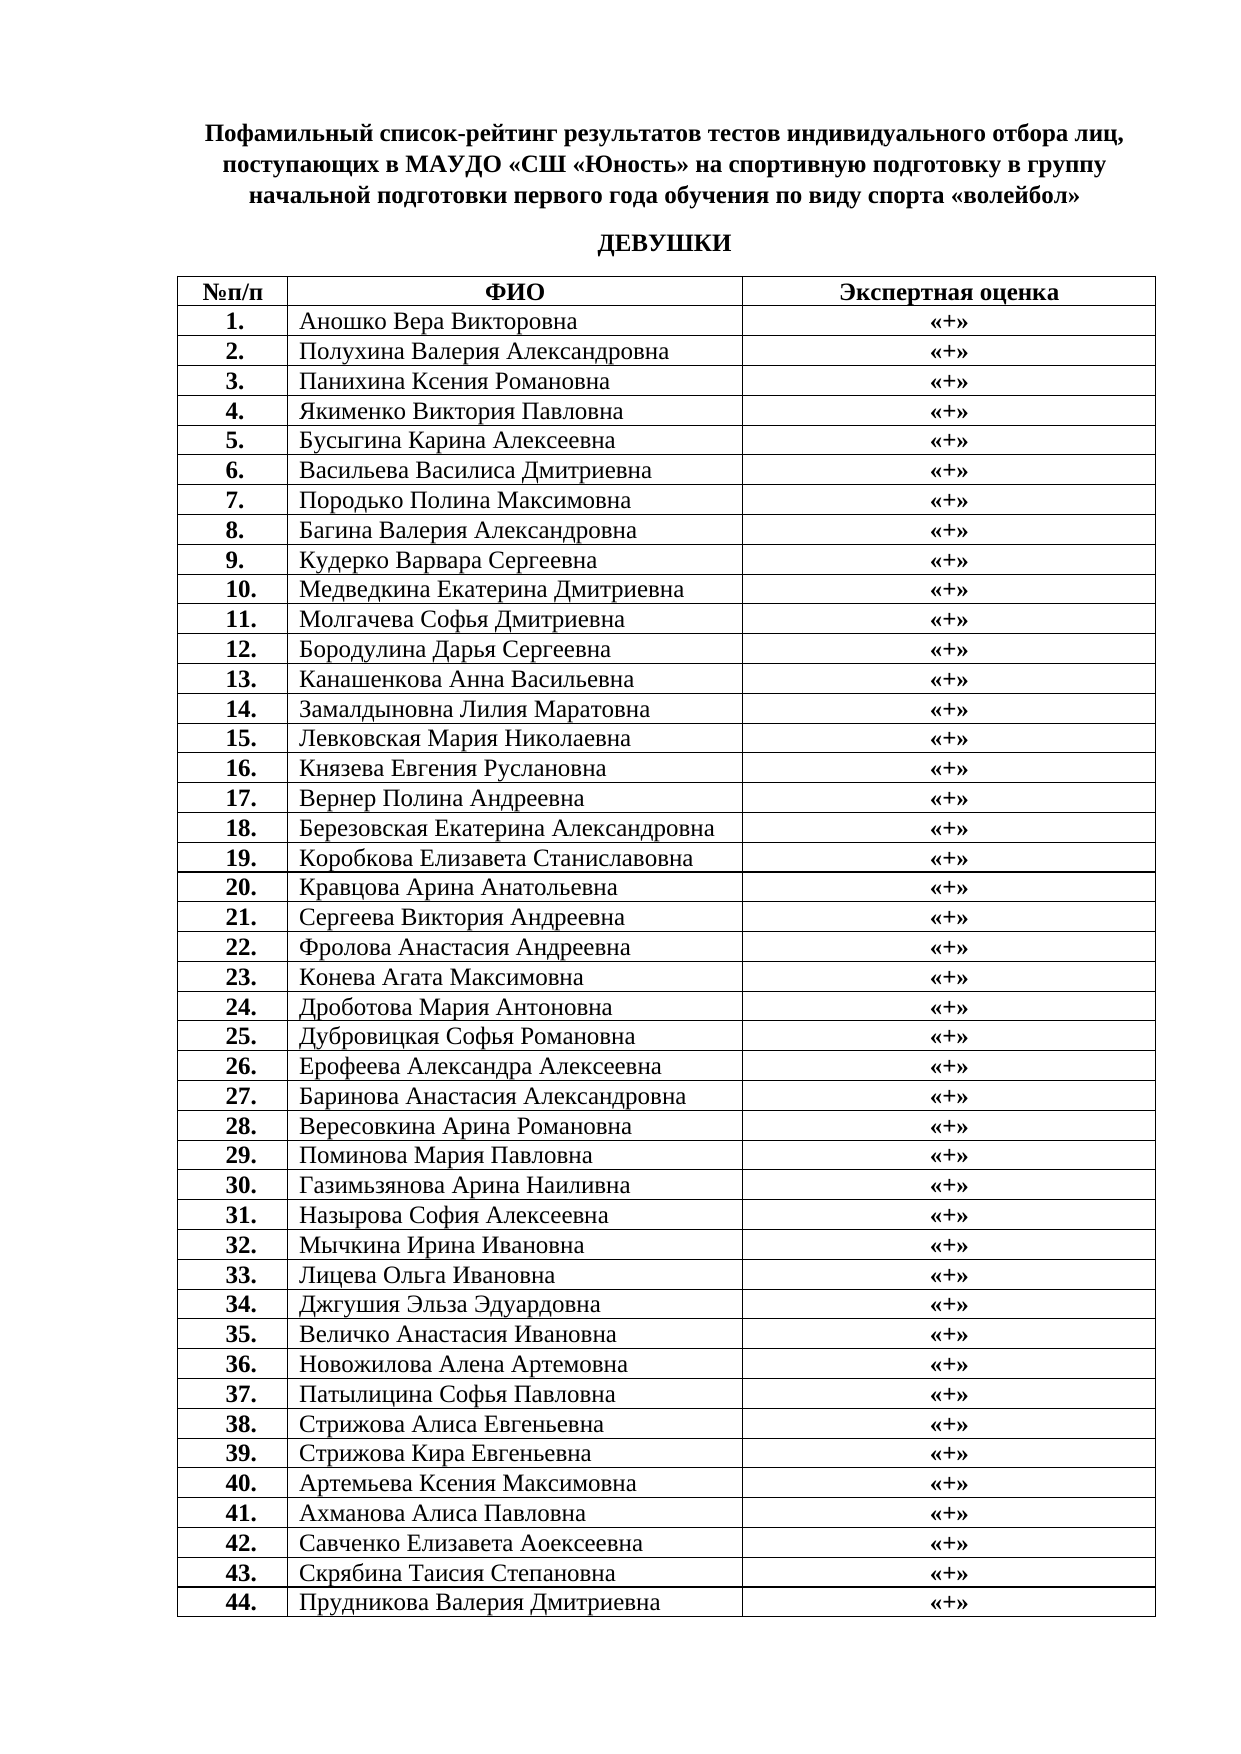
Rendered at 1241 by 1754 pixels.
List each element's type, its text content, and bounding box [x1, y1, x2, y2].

table_cell «+» [743, 902, 1155, 931]
table_cell [178, 1379, 287, 1408]
table_cell Якименко Виктория Павловна [288, 396, 742, 424]
table_cell [178, 1111, 287, 1139]
table_cell [178, 1558, 287, 1586]
table_cell Канашенкова Анна Васильевна [288, 664, 742, 693]
table_cell «+» [743, 783, 1155, 812]
table_cell «+» [743, 306, 1155, 335]
table_cell «+» [743, 873, 1155, 901]
table_cell [178, 932, 287, 961]
table_cell [178, 1200, 287, 1229]
table_cell «+» [743, 1528, 1155, 1557]
text Пофамильный список-рейтинг результатов тестов индивидуального отбора лиц, поступающих в МАУДО «СШ «Юность» на спортивную подготовку в группу начальной подготовки первого года обучения по виду спорта «волейбол» [177, 118, 1152, 209]
table_cell Кудерко Варвара Сергеевна [288, 545, 742, 573]
table_cell «+» [743, 1498, 1155, 1527]
table_cell «+» [743, 1558, 1155, 1586]
table_cell Левковская Мария Николаевна [288, 724, 742, 752]
table_cell Лицева Ольга Ивановна [288, 1260, 742, 1288]
table_cell Князева Евгения Руслановна [288, 753, 742, 782]
table_cell [178, 1468, 287, 1497]
table_cell Дроботова Мария Антоновна [288, 992, 742, 1020]
table_cell «+» [743, 1141, 1155, 1169]
table_cell [178, 1081, 287, 1110]
table_cell «+» [743, 932, 1155, 961]
table_cell [178, 1319, 287, 1348]
table_cell Васильева Василиса Дмитриевна [288, 455, 742, 484]
table_cell «+» [743, 1379, 1155, 1408]
table_cell [178, 634, 287, 663]
table_cell Березовская Екатерина Александровна [288, 813, 742, 842]
table_cell [178, 485, 287, 514]
table_cell [178, 1260, 287, 1288]
table_cell «+» [743, 1200, 1155, 1229]
table_cell Вернер Полина Андреевна [288, 783, 742, 812]
table_cell «+» [743, 694, 1155, 722]
table_cell [178, 306, 287, 335]
table_cell «+» [743, 813, 1155, 842]
table_cell «+» [743, 1319, 1155, 1348]
table_cell Бородулина Дарья Сергеевна [288, 634, 742, 663]
table_cell [178, 1349, 287, 1378]
table_cell [178, 992, 287, 1020]
table_cell Породько Полина Максимовна [288, 485, 742, 514]
table_cell Джгушия Эльза Эдуардовна [288, 1290, 742, 1318]
table_cell [178, 1230, 287, 1259]
table_cell Прудникова Валерия Дмитриевна [288, 1588, 742, 1616]
table_cell «+» [743, 1439, 1155, 1467]
table_cell [178, 724, 287, 752]
table_cell «+» [743, 604, 1155, 633]
table_cell «+» [743, 1081, 1155, 1110]
table_cell «+» [743, 1468, 1155, 1497]
table_cell Стрижова Алиса Евгеньевна [288, 1409, 742, 1437]
table_cell Багина Валерия Александровна [288, 515, 742, 544]
table_cell «+» [743, 426, 1155, 454]
table_cell Полухина Валерия Александровна [288, 336, 742, 365]
table_cell Назырова София Алексеевна [288, 1200, 742, 1229]
table_cell Ахманова Алиса Павловна [288, 1498, 742, 1527]
table_cell Коробкова Елизавета Станиславовна [288, 843, 742, 871]
table_cell «+» [743, 1349, 1155, 1378]
table_cell Стрижова Кира Евгеньевна [288, 1439, 742, 1467]
table_cell [178, 366, 287, 395]
table_cell «+» [743, 396, 1155, 424]
table_cell «+» [743, 1230, 1155, 1259]
table_cell [178, 694, 287, 722]
table_cell «+» [743, 1588, 1155, 1616]
table_cell «+» [743, 634, 1155, 663]
table_cell [178, 515, 287, 544]
table_header Экспертная оценка [743, 277, 1155, 305]
table_cell [178, 664, 287, 693]
table_cell «+» [743, 664, 1155, 693]
table_cell «+» [743, 575, 1155, 603]
table_cell Фролова Анастасия Андреевна [288, 932, 742, 961]
table_cell [178, 1170, 287, 1199]
table_cell Бусыгина Карина Алексеевна [288, 426, 742, 454]
table_cell [178, 1588, 287, 1616]
table_cell [178, 426, 287, 454]
table_cell Мычкина Ирина Ивановна [288, 1230, 742, 1259]
table_cell Газимьзянова Арина Наиливна [288, 1170, 742, 1199]
table_cell Кравцова Арина Анатольевна [288, 873, 742, 901]
table_cell [178, 604, 287, 633]
table_cell Аношко Вера Викторовна [288, 306, 742, 335]
table_cell «+» [743, 1290, 1155, 1318]
table_cell [178, 1021, 287, 1050]
table_cell [178, 396, 287, 424]
table_cell Савченко Елизавета Аоексеевна [288, 1528, 742, 1557]
table_cell Вересовкина Арина Романовна [288, 1111, 742, 1139]
table_cell «+» [743, 1051, 1155, 1080]
table_cell Ерофеева Александра Алексеевна [288, 1051, 742, 1080]
table_header №п/п [178, 277, 287, 305]
table_cell [178, 1290, 287, 1318]
table_cell [178, 1498, 287, 1527]
table_cell Конева Агата Максимовна [288, 962, 742, 991]
table_cell «+» [743, 1021, 1155, 1050]
table_cell [178, 455, 287, 484]
table_cell [178, 962, 287, 991]
table_cell [178, 1141, 287, 1169]
table_cell [178, 783, 287, 812]
table_cell [178, 1528, 287, 1557]
table_cell «+» [743, 1111, 1155, 1139]
table_cell [178, 753, 287, 782]
table_cell Молгачева Софья Дмитриевна [288, 604, 742, 633]
table_cell «+» [743, 545, 1155, 573]
table_cell «+» [743, 1260, 1155, 1288]
table_cell Скрябина Таисия Степановна [288, 1558, 742, 1586]
table_cell [178, 575, 287, 603]
table_cell [178, 336, 287, 365]
table_cell [178, 843, 287, 871]
table_cell «+» [743, 366, 1155, 395]
table_cell «+» [743, 1409, 1155, 1437]
table_cell «+» [743, 962, 1155, 991]
table_cell «+» [743, 455, 1155, 484]
table_cell Артемьева Ксения Максимовна [288, 1468, 742, 1497]
table_cell [178, 902, 287, 931]
table_cell «+» [743, 1170, 1155, 1199]
table_cell Дубровицкая Софья Романовна [288, 1021, 742, 1050]
table_cell Сергеева Виктория Андреевна [288, 902, 742, 931]
table_cell [178, 873, 287, 901]
table_cell [178, 813, 287, 842]
table_cell Медведкина Екатерина Дмитриевна [288, 575, 742, 603]
table_cell Баринова Анастасия Александровна [288, 1081, 742, 1110]
table_cell «+» [743, 336, 1155, 365]
table_cell «+» [743, 515, 1155, 544]
table_cell [178, 1439, 287, 1467]
table_cell Панихина Ксения Романовна [288, 366, 742, 395]
table_cell Новожилова Алена Артемовна [288, 1349, 742, 1378]
table_cell «+» [743, 753, 1155, 782]
table_cell Поминова Мария Павловна [288, 1141, 742, 1169]
table_cell [178, 1409, 287, 1437]
table_header ФИО [288, 277, 742, 305]
table_cell Замалдыновна Лилия Маратовна [288, 694, 742, 722]
table_cell [178, 1051, 287, 1080]
table_cell [178, 545, 287, 573]
table_cell Величко Анастасия Ивановна [288, 1319, 742, 1348]
text ДЕВУШКИ [177, 228, 1152, 257]
table_cell «+» [743, 724, 1155, 752]
table_cell «+» [743, 485, 1155, 514]
table_cell «+» [743, 843, 1155, 871]
table_cell «+» [743, 992, 1155, 1020]
table_cell Патылицина Софья Павловна [288, 1379, 742, 1408]
